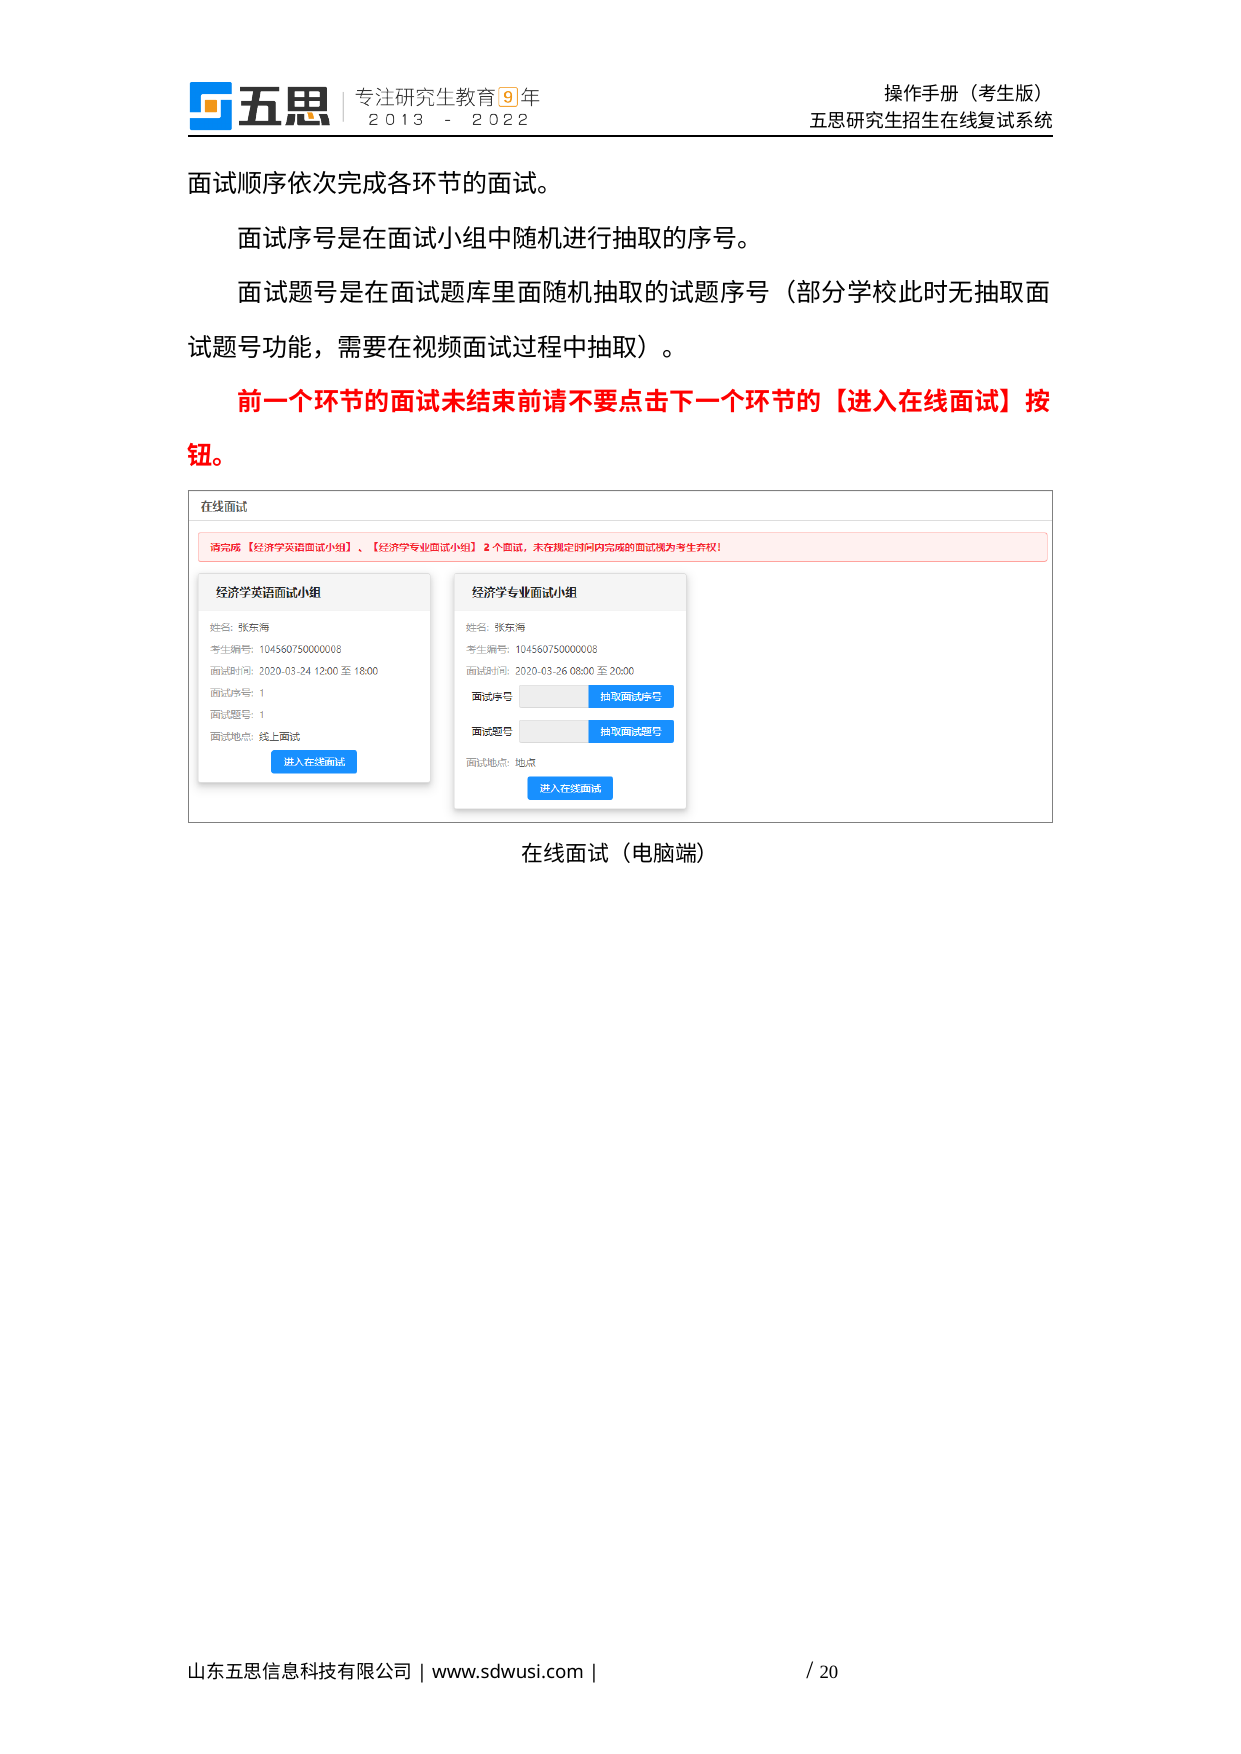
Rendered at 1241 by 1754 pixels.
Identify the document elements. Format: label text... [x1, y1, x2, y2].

picture [189, 491, 1052, 822]
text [187, 164, 1053, 200]
text 面试题号是在面试题库里面随机抽取的试题序号（部分学校此时无抽取面试题号功能，需要在视频面试过程中抽取）。 [187, 273, 1053, 363]
picture [187, 77, 542, 134]
text 面试序号是在面试小组中随机进行抽取的序号。 [187, 218, 1053, 254]
text 在线面试（电脑端） [187, 836, 1053, 868]
text 前一个环节的面试未结束前请不要点击下一个环节的【进入在线面试】按钮。 [187, 381, 1053, 472]
